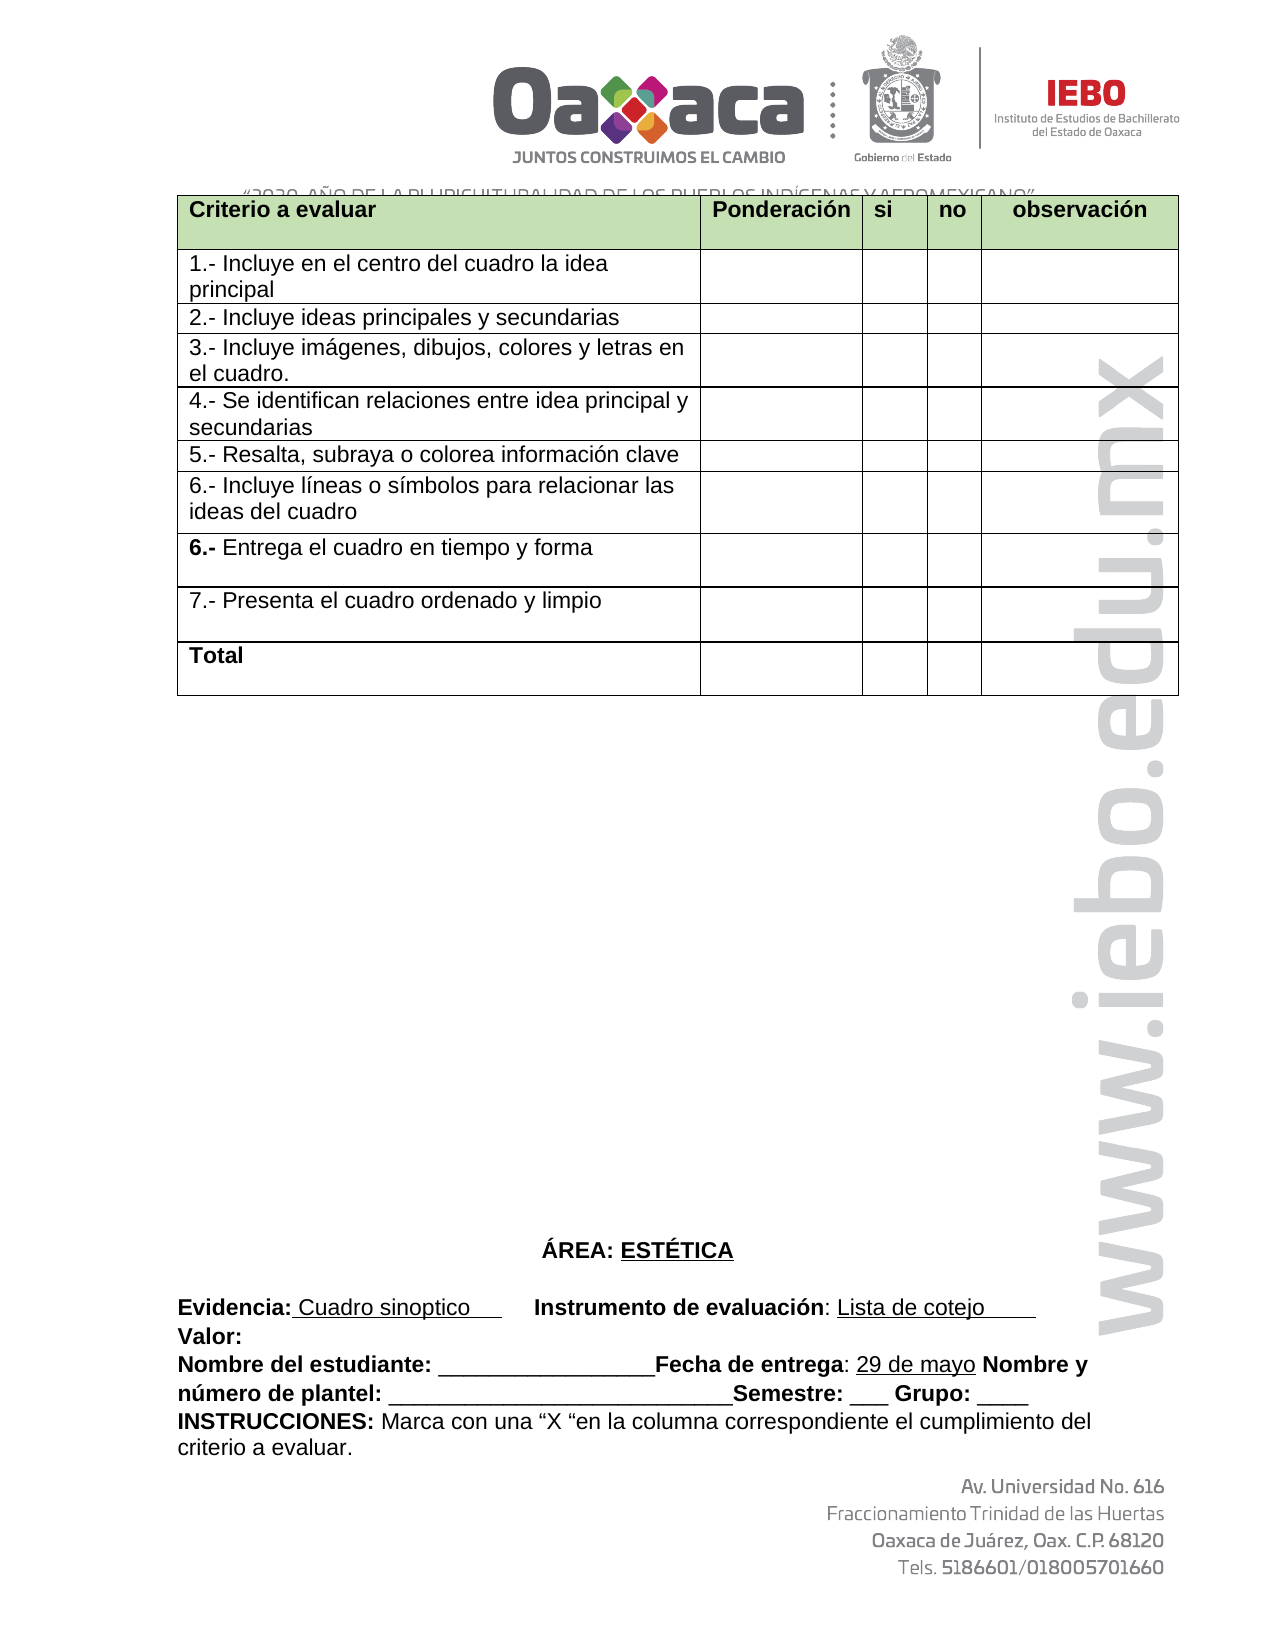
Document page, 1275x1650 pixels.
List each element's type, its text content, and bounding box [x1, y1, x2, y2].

table_cell [701, 534, 862, 586]
table_cell [863, 388, 927, 440]
text Evidencia: Cuadro sinoptico Instrumento de evaluación: Lista de cotejo Valor: [177, 1294, 1098, 1349]
table_cell [982, 334, 1178, 386]
table_header si [863, 196, 927, 249]
table_cell [982, 250, 1178, 302]
table_cell [982, 588, 1178, 641]
table_cell [701, 250, 862, 302]
table_cell 5.- Resalta, subraya o colorea información clave [178, 441, 700, 471]
table_cell [982, 388, 1178, 440]
table_cell [928, 441, 981, 471]
table_cell 1.- Incluye en el centro del cuadro la idea principal [178, 250, 700, 302]
table_cell 6.- Incluye líneas o símbolos para relacionar las ideas del cuadro [178, 472, 700, 533]
table_cell 2.- Incluye ideas principales y secundarias [178, 304, 700, 333]
table_header Ponderación [701, 196, 862, 249]
table_cell [863, 472, 927, 533]
table_cell [928, 472, 981, 533]
table_cell [863, 250, 927, 302]
table_cell [863, 534, 927, 586]
table_cell 6.- Entrega el cuadro en tiempo y forma [178, 534, 700, 586]
table_cell [928, 588, 981, 641]
table_cell [701, 472, 862, 533]
table_cell [701, 334, 862, 386]
table_cell [928, 643, 981, 695]
table_header observación [982, 196, 1178, 249]
text Nombre del estudiante: _________________Fecha de entrega: 29 de mayo Nombre y número de plantel: ___________________________Semestre: ___ Grupo: ____ [177, 1351, 1098, 1406]
table_cell [982, 534, 1178, 586]
table_cell [863, 441, 927, 471]
table_cell 4.- Se identifican relaciones entre idea principal y secundarias [178, 388, 700, 440]
table_cell [863, 588, 927, 641]
text ÁREA: ESTÉTICA [177, 1237, 1098, 1264]
table_header Criterio a evaluar [178, 196, 700, 249]
table_cell [982, 643, 1178, 695]
table_cell [982, 441, 1178, 471]
table_cell [928, 388, 981, 440]
table_header no [928, 196, 981, 249]
table_cell [701, 388, 862, 440]
table_cell [863, 304, 927, 333]
table_cell 7.- Presenta el cuadro ordenado y limpio [178, 588, 700, 641]
table_cell [982, 472, 1178, 533]
table_cell [928, 304, 981, 333]
table_cell [928, 534, 981, 586]
table_cell [928, 334, 981, 386]
table_cell [701, 588, 862, 641]
table_cell [928, 250, 981, 302]
picture [3, 0, 1274, 1641]
table_cell Total [178, 643, 700, 695]
table_cell [863, 643, 927, 695]
table_cell [701, 643, 862, 695]
table_cell [863, 334, 927, 386]
table_cell [982, 304, 1178, 333]
text INSTRUCCIONES: Marca con una “X “en la columna correspondiente el cumplimiento del criterio a evaluar. [177, 1408, 1098, 1461]
table_cell [701, 441, 862, 471]
table_cell [701, 304, 862, 333]
table_cell 3.- Incluye imágenes, dibujos, colores y letras en el cuadro. [178, 334, 700, 386]
